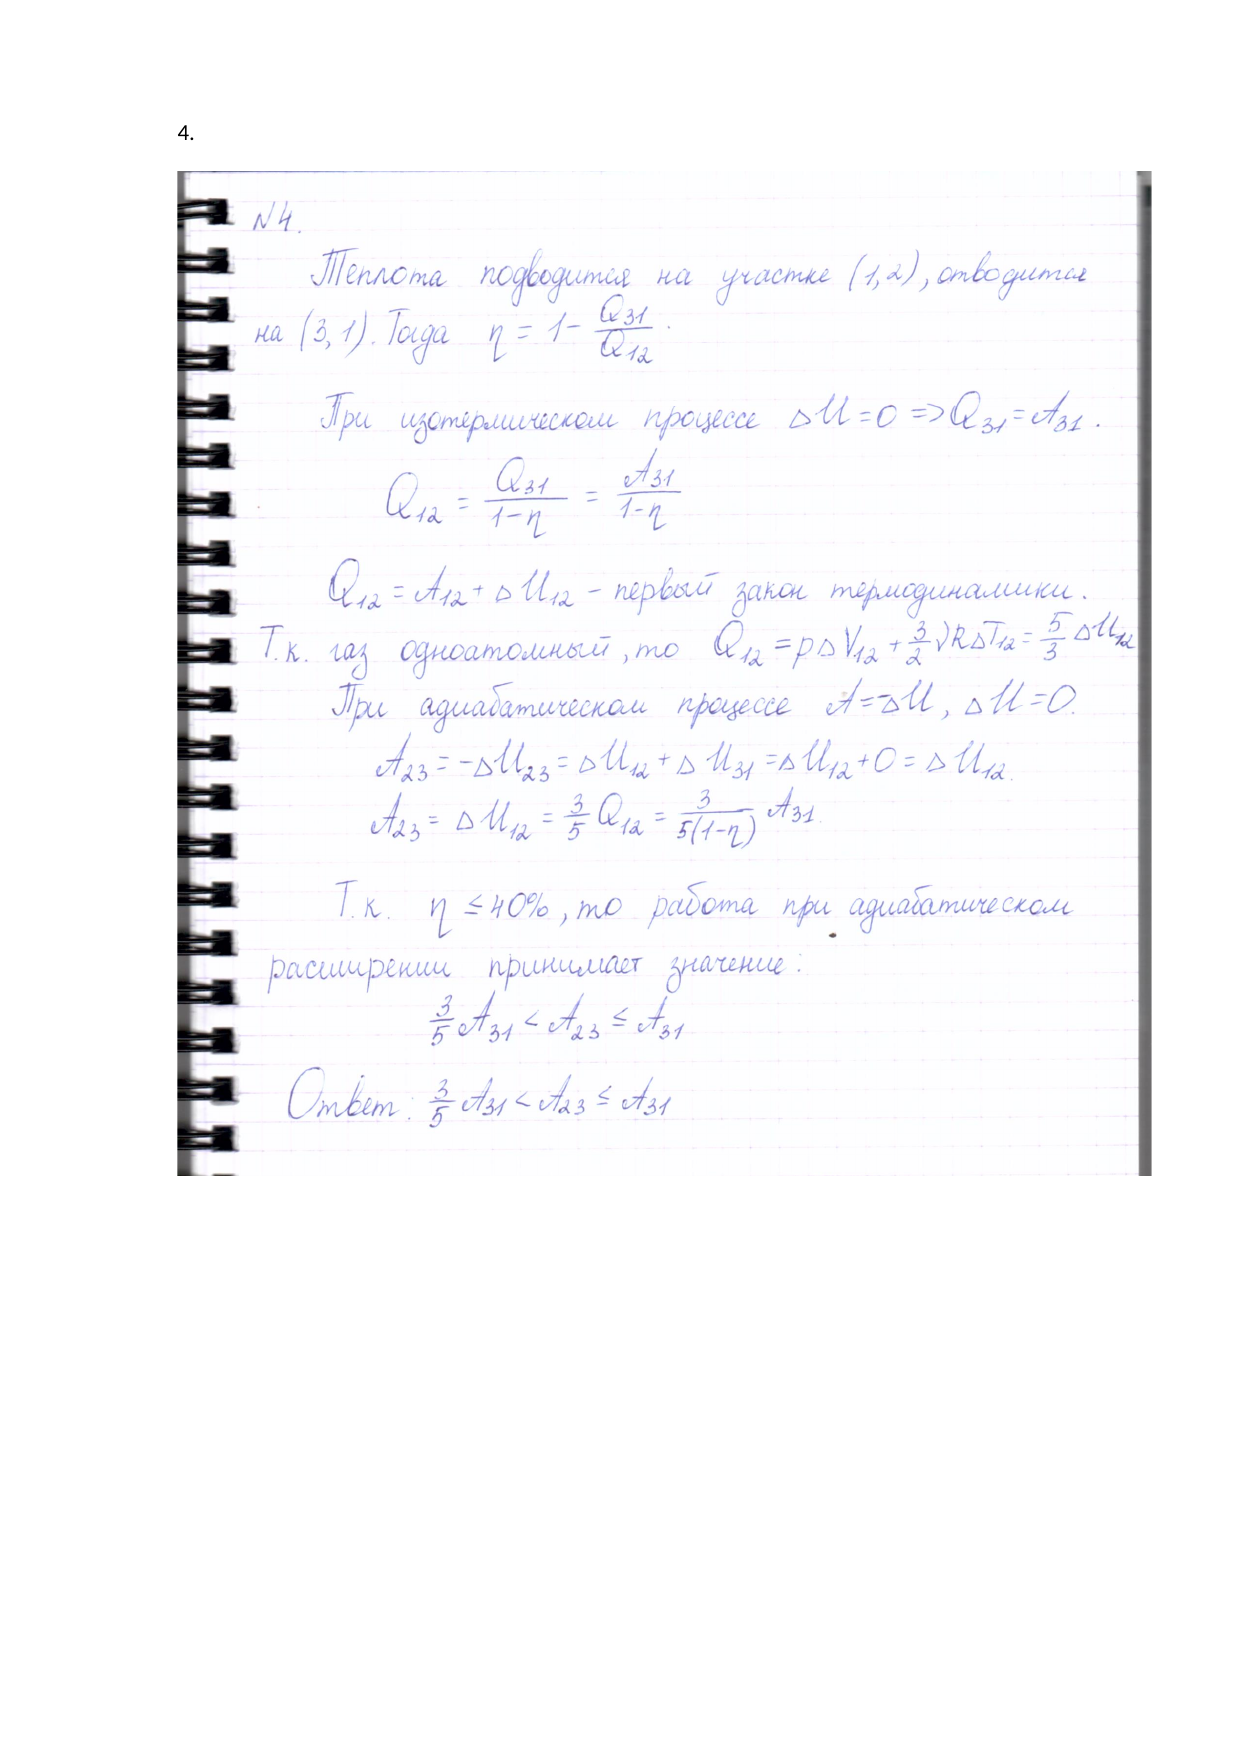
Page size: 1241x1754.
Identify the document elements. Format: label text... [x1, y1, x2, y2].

text 4. [177, 118, 1152, 146]
picture [177, 171, 1152, 1176]
